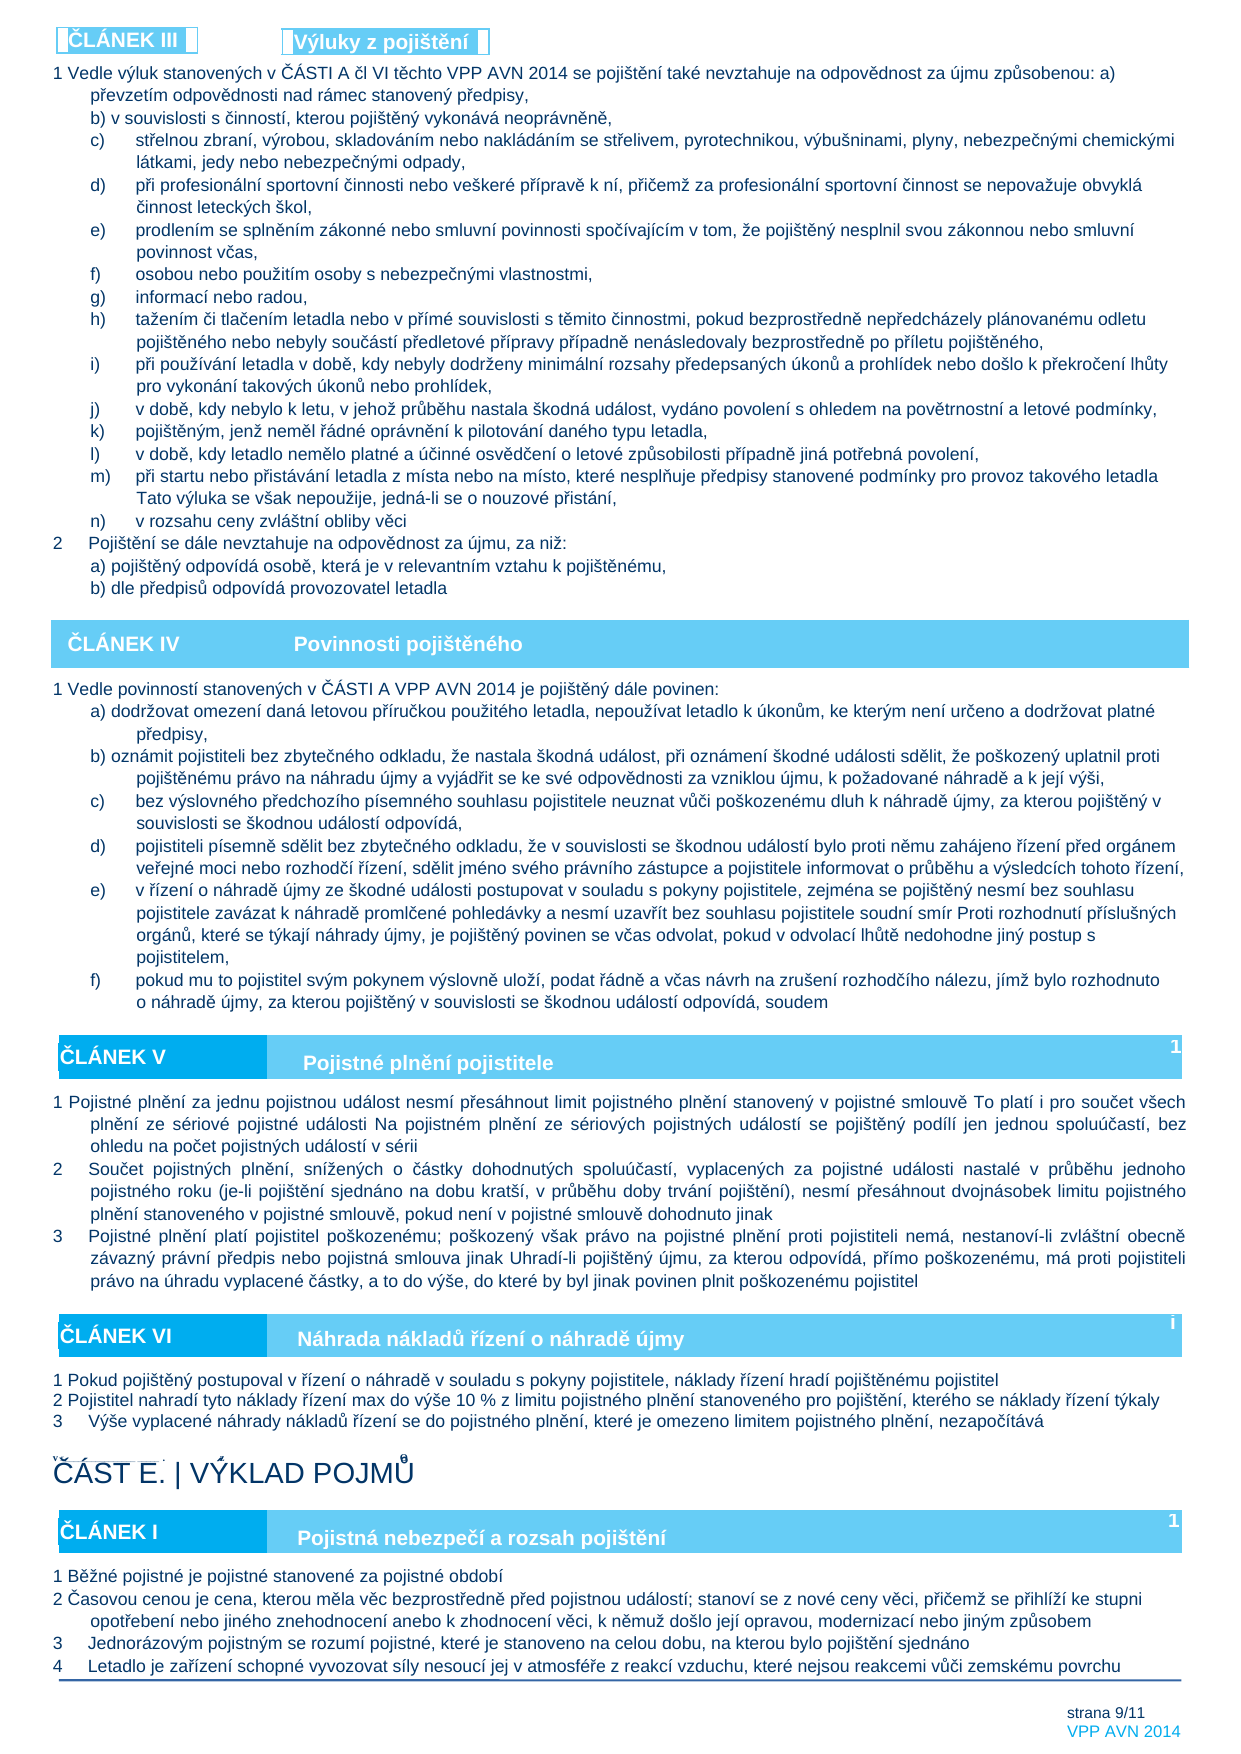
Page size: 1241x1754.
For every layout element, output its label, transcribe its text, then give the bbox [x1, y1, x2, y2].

list bez výslovného předchozího písemného souhlasu pojistitele neuznat vůči poškozenému dluh k náhradě újmy, za kterou pojištěný v souvislosti se škodnou událostí odpovídá, [90, 791, 1188, 833]
list Jednorázovým pojistným se rozumí pojistné, které je stanoveno na celou dobu, na kterou bylo pojištění sjednáno [53, 1633, 1188, 1653]
text 1 Pojistné plnění za jednu pojistnou událost nesmí přesáhnout limit pojistného plnění stanovený v pojistné smlouvě To platí i pro součet všech plnění ze sériové pojistné události Na pojistném plnění ze sériových pojistných událostí se pojištěný podílí jen jednou spoluúčastí, bez ohledu na počet pojistných událostí v sérii [53, 1091, 1188, 1157]
text 1 Vedle povinností stanovených v ČÁSTI A VPP AVN 2014 je pojištěný dále povinen: [53, 678, 1188, 699]
list tažením či tlačením letadla nebo v přímé souvislosti s těmito činnostmi, pokud bezprostředně nepředcházely plánovanému odletu pojištěného nebo nebyly součástí předletové přípravy případně nenásledovaly bezprostředně po příletu pojištěného, [90, 309, 1188, 352]
list při profesionální sportovní činnosti nebo veškeré přípravě k ní, přičemž za profesionální sportovní činnost se nepovažuje obvyklá činnost leteckých škol, [90, 174, 1188, 217]
text ČÁST E. | VÝKLAD POJMŮ [53, 1464, 177, 1489]
text a) dodržovat omezení daná letovou příručkou použitého letadla, nepoužívat letadlo k úkonům, ke kterým není určeno a dodržovat platné předpisy, [90, 701, 1188, 744]
list pojistiteli písemně sdělit bez zbytečného odkladu, že v souvislosti se škodnou událostí bylo proti němu zahájeno řízení před orgánem veřejné moci nebo rozhodčí řízení, sdělit jméno svého právního zástupce a pojistitele informovat o průběhu a výsledcích tohoto řízení, [90, 835, 1188, 878]
list Letadlo je zařízení schopné vyvozovat síly nesoucí jej v atmosféře z reakcí vzduchu, které nejsou reakcemi vůči zemskému povrchu [53, 1655, 1188, 1676]
list pokud mu to pojistitel svým pokynem výslovně uloží, podat řádně a včas návrh na zrušení rozhodčího nálezu, jímž bylo rozhodnuto [53, 970, 1188, 990]
text o náhradě újmy, za kterou pojištěný v souvislosti se škodnou událostí odpovídá, soudem [53, 992, 1188, 1012]
list v řízení o náhradě újmy ze škodné události postupovat v souladu s pokyny pojistitele, zejména se pojištěný nesmí bez souhlasu pojistitele zavázat k náhradě promlčené pohledávky a nesmí uzavřít bez souhlasu pojistitele soudní smír Proti rozhodnutí příslušných orgánů, které se týkají náhrady újmy, je pojištěný povinen se včas odvolat, pokud v odvolací lhůtě nedohodne jiný postup s pojistitelem, [90, 880, 1188, 968]
list střelnou zbraní, výrobou, skladováním nebo nakládáním se střelivem, pyrotechnikou, výbušninami, plyny, nebezpečnými chemickými látkami, jedy nebo nebezpečnými odpady, [90, 130, 1188, 173]
text 1 Běžné pojistné je pojistné stanovené za pojistné období [53, 1566, 1188, 1586]
table_header i Náhrada nákladů řízení o náhradě újmy [267, 1314, 1182, 1357]
text 1 Vedle výluk stanovených v ČÁSTI A čl VI těchto VPP AVN 2014 se pojištění také nevztahuje na odpovědnost za újmu způsobenou: a) převzetím odpovědnosti nad rámec stanovený předpisy, [53, 63, 1188, 105]
text 2 Pojistitel nahradí tyto náklady řízení max do výše 10 % z limitu pojistného plnění stanoveného pro pojištění, kterého se náklady řízení týkaly [53, 1390, 1188, 1411]
text ČLÁNEK IV Povinnosti pojištěného [53, 621, 1188, 666]
table_header 1 Pojistné plnění pojistitele [267, 1035, 1182, 1079]
table_header 1 Pojistná nebezpečí a rozsah pojištění [267, 1510, 1182, 1553]
list Součet pojistných plnění, snížených o částky dohodnutých spoluúčastí, vyplacených za pojistné události nastalé v průběhu jednoho pojistného roku (je-li pojištění sjednáno na dobu kratší, v průběhu doby trvání pojištění), nesmí přesáhnout dvojnásobek limitu pojistného plnění stanoveného v pojistné smlouvě, pokud není v pojistné smlouvě dohodnuto jinak [53, 1158, 1188, 1224]
list v době, kdy letadlo nemělo platné a účinné osvědčení o letové způsobilosti případně jiná potřebná povolení, [53, 443, 1188, 464]
list při startu nebo přistávání letadla z místa nebo na místo, které nesplňuje předpisy stanovené podmínky pro provoz takového letadla Tato výluka se však nepoužije, jedná-li se o nouzové přistání, [90, 466, 1188, 508]
list Pojištění se dále nevztahuje na odpovědnost za újmu, za niž: [53, 533, 1188, 553]
text b) dle předpisů odpovídá provozovatel letadla [53, 578, 1188, 598]
list prodlením se splněním zákonné nebo smluvní povinnosti spočívajícím v tom, že pojištěný nesplnil svou zákonnou nebo smluvní povinnost včas, [90, 219, 1188, 262]
list pojištěným, jenž neměl řádné oprávnění k pilotování daného typu letadla, [53, 421, 1188, 441]
text 1 Pokud pojištěný postupoval v řízení o náhradě v souladu s pokyny pojistitele, náklady řízení hradí pojištěnému pojistitel [53, 1370, 1188, 1390]
list v rozsahu ceny zvláštní obliby věci [53, 511, 1188, 531]
list osobou nebo použitím osoby s nebezpečnými vlastnostmi, [53, 264, 1188, 284]
text 2 Časovou cenou je cena, kterou měla věc bezprostředně před pojistnou událostí; stanoví se z nové ceny věci, přičemž se přihlíží ke stupni opotřebení nebo jiného znehodnocení anebo k zhodnocení věci, k němuž došlo její opravou, modernizací nebo jiným způsobem [53, 1588, 1188, 1631]
text a) pojištěný odpovídá osobě, která je v relevantním vztahu k pojištěnému, [53, 555, 1188, 576]
list při používání letadla v době, kdy nebyly dodrženy minimální rozsahy předepsaných úkonů a prohlídek nebo došlo k překročení lhůty pro vykonání takových úkonů nebo prohlídek, [90, 354, 1188, 397]
list v době, kdy nebylo k letu, v jehož průběhu nastala škodná událost, vydáno povolení s ohledem na povětrnostní a letové podmínky, [53, 398, 1188, 419]
list Výše vyplacené náhrady nákladů řízení se do pojistného plnění, které je omezeno limitem pojistného plnění, nezapočítává [53, 1411, 1188, 1431]
text b) oznámit pojistiteli bez zbytečného odkladu, že nastala škodná událost, při oznámení škodné události sdělit, že poškozený uplatnil proti pojištěnému právo na náhradu újmy a vyjádřit se ke své odpovědnosti za vzniklou újmu, k požadované náhradě a k její výši, [90, 746, 1188, 788]
list Pojistné plnění platí pojistitel poškozenému; poškozený však právo na pojistné plnění proti pojistiteli nemá, nestanoví-li zvláštní obecně závazný právní předpis nebo pojistná smlouva jinak Uhradí-li pojištěný újmu, za kterou odpovídá, přímo poškozenému, má proti pojistiteli právo na úhradu vyplacené částky, a to do výše, do které by byl jinak povinen plnit poškozenému pojistitel [53, 1226, 1188, 1291]
text b) v souvislosti s činností, kterou pojištěný vykonává neoprávněně, [53, 107, 1188, 128]
list informací nebo radou, [53, 287, 1188, 307]
text ČÁST E. | VÝKLAD POJMŮ [179, 1464, 1188, 1489]
